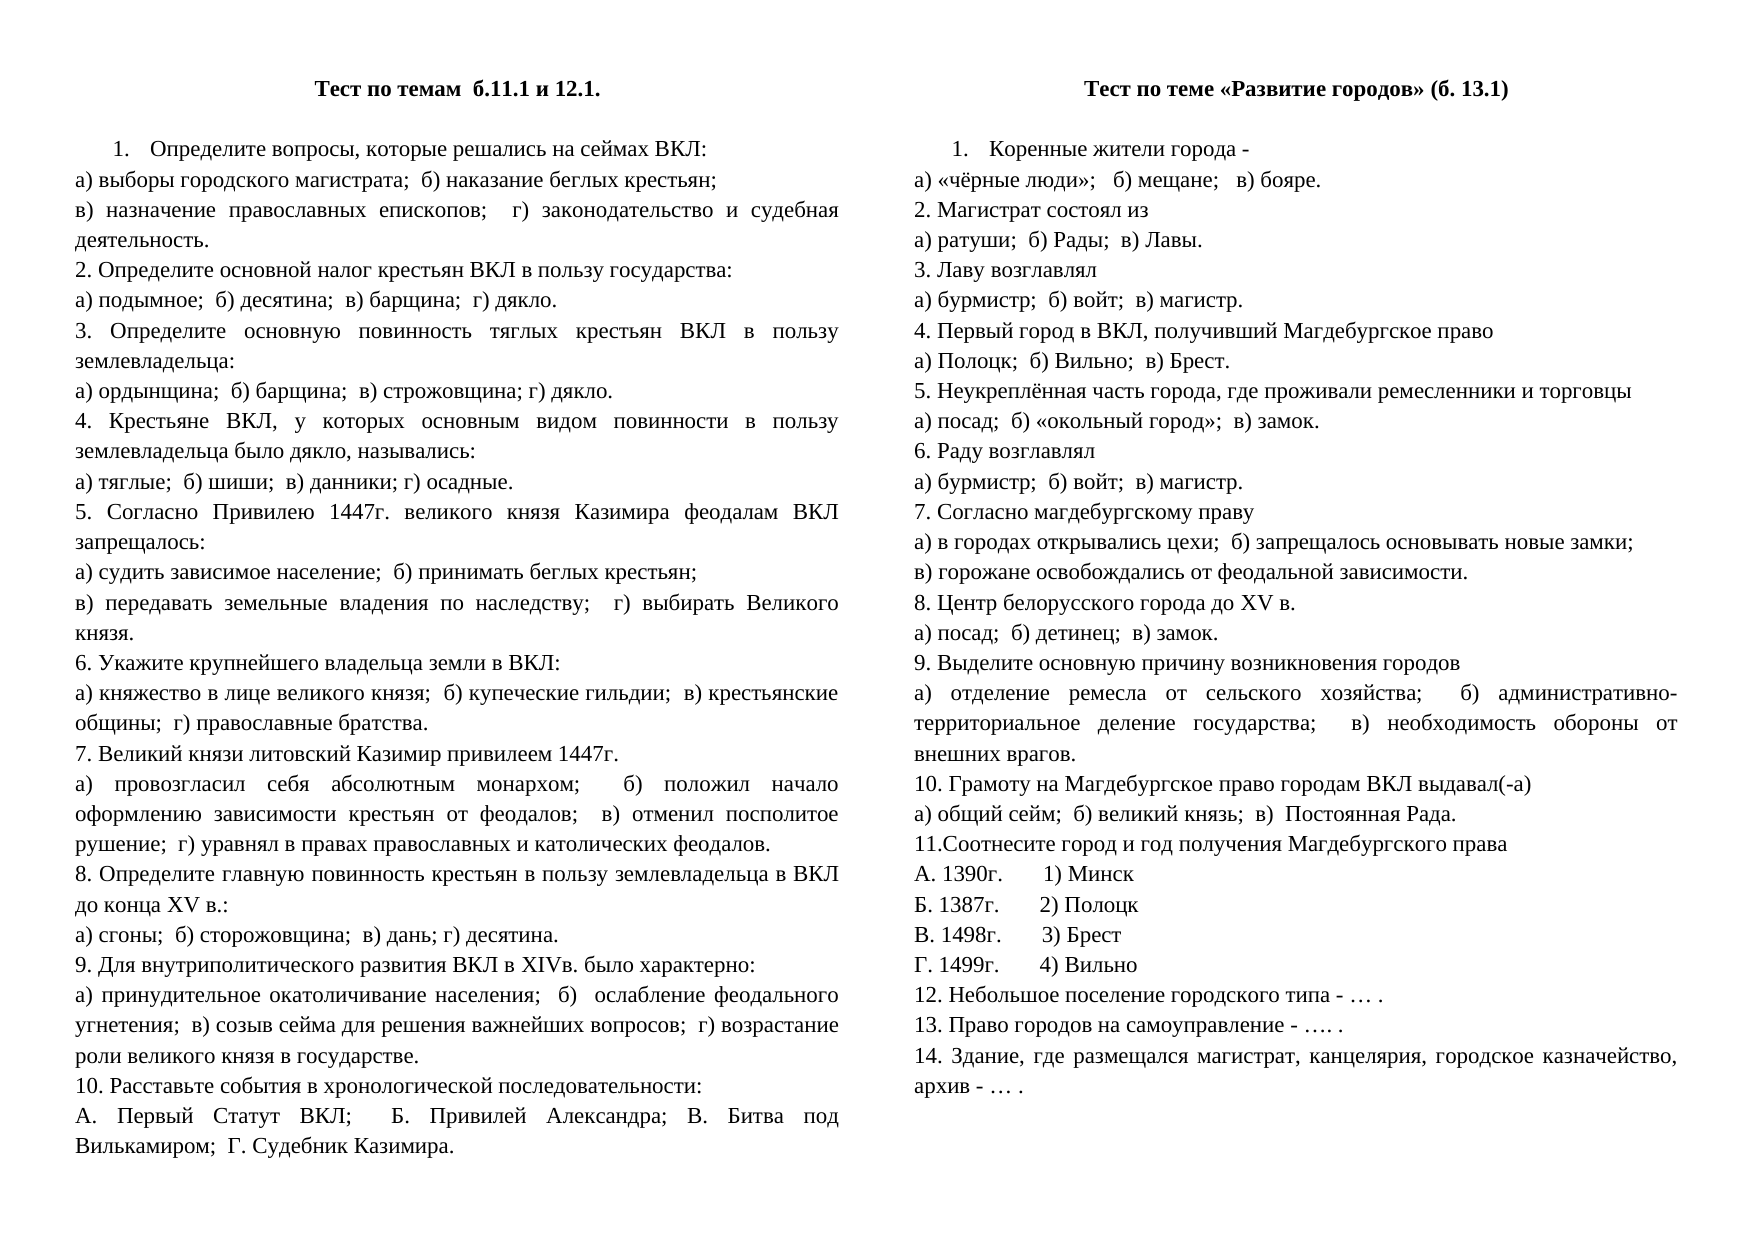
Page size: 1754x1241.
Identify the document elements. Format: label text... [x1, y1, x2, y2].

text а) бурмистр; б) войт; в) магистр. [914, 468, 1679, 494]
text а) посад; б) детинец; в) замок. [914, 619, 1679, 645]
text 13. Право городов на самоуправление - …. . [914, 1011, 1679, 1038]
list Коренные жители города - [951, 135, 1679, 162]
text 7. Согласно магдебургскому праву [914, 498, 1679, 524]
text а) провозгласил себя абсолютным монархом; б) положил начало оформлению зависимости крестьян от феодалов; в) отменил посполитое рушение; г) уравнял в правах православных и католических феодалов. [75, 770, 840, 857]
text А. 1390г. 1) Минск [914, 860, 1679, 887]
text а) посад; б) «окольный город»; в) замок. [914, 407, 1679, 434]
text а) ордынщина; б) барщина; в) строжовщина; г) дякло. [75, 377, 840, 403]
text а) Полоцк; б) Вильно; в) Брест. [914, 347, 1679, 373]
text 4. Первый город в ВКЛ, получивший Магдебургское право [914, 317, 1679, 343]
text а) «чёрные люди»; б) мещане; в) бояре. [914, 166, 1679, 192]
text 10. Грамоту на Магдебургское право городам ВКЛ выдавал(-а) [914, 770, 1679, 796]
text а) подымное; б) десятина; в) барщина; г) дякло. [75, 286, 840, 313]
text Б. 1387г. 2) Полоцк [914, 891, 1679, 917]
text а) в городах открывались цехи; б) запрещалось основывать новые замки; [914, 528, 1679, 554]
text 6. Укажите крупнейшего владельца земли в ВКЛ: [75, 649, 840, 675]
text а) ратуши; б) Рады; в) Лавы. [914, 226, 1679, 252]
text а) отделение ремесла от сельского хозяйства; б) административно-территориальное деление государства; в) необходимость обороны от внешних врагов. [914, 679, 1679, 766]
text Г. 1499г. 4) Вильно [914, 951, 1679, 977]
text 10. Расставьте события в хронологической последовательности: [75, 1072, 840, 1098]
text 3. Определите основную повинность тяглых крестьян ВКЛ в пользу землевладельца: [75, 317, 840, 373]
text в) назначение православных епископов; г) законодательство и судебная деятельность. [75, 196, 840, 252]
text а) тяглые; б) шиши; в) данники; г) осадные. [75, 468, 840, 494]
text 11.Соотнесите город и год получения Магдебургского права [914, 830, 1679, 857]
text 2. Определите основной налог крестьян ВКЛ в пользу государства: [75, 256, 840, 283]
text 12. Небольшое поселение городского типа - … . [914, 981, 1679, 1008]
text 3. Лаву возглавлял [914, 256, 1679, 283]
text 8. Определите главную повинность крестьян в пользу землевладельца в ВКЛ до конца XV в.: [75, 860, 840, 917]
text 2. Магистрат состоял из [914, 196, 1679, 222]
text а) выборы городского магистрата; б) наказание беглых крестьян; [75, 166, 840, 192]
text а) принудительное окатоличивание населения; б) ослабление феодального угнетения; в) созыв сейма для решения важнейших вопросов; г) возрастание роли великого князя в государстве. [75, 981, 840, 1068]
text а) сгоны; б) сторожовщина; в) дань; г) десятина. [75, 921, 840, 947]
text а) общий сейм; б) великий князь; в) Постоянная Рада. [914, 800, 1679, 826]
text в) передавать земельные владения по наследству; г) выбирать Великого князя. [75, 588, 840, 645]
text а) судить зависимое население; б) принимать беглых крестьян; [75, 558, 840, 585]
text 5. Согласно Привилею 1447г. великого князя Казимира феодалам ВКЛ запрещалось: [75, 498, 840, 554]
text 8. Центр белорусского города до XV в. [914, 588, 1679, 615]
text 5. Неукреплённая часть города, где проживали ремесленники и торговцы [914, 377, 1679, 403]
text 4. Крестьяне ВКЛ, у которых основным видом повинности в пользу землевладельца было дякло, назывались: [75, 407, 840, 464]
text Тест по темам б.11.1 и 12.1. [75, 75, 840, 101]
text 9. Выделите основную причину возникновения городов [914, 649, 1679, 675]
text 6. Раду возглавлял [914, 437, 1679, 464]
text а) княжество в лице великого князя; б) купеческие гильдии; в) крестьянские общины; г) православные братства. [75, 679, 840, 736]
text 9. Для внутриполитического развития ВКЛ в XIVв. было характерно: [75, 951, 840, 977]
text 14. Здание, где размещался магистрат, канцелярия, городское казначейство, архив - … . [914, 1042, 1679, 1098]
text В. 1498г. 3) Брест [914, 921, 1679, 947]
list Определите вопросы, которые решались на сеймах ВКЛ: [112, 135, 840, 162]
text Тест по теме «Развитие городов» (б. 13.1) [914, 75, 1679, 101]
text А. Первый Статут ВКЛ; Б. Привилей Александра; В. Битва под Вилькамиром; Г. Судебник Казимира. [75, 1102, 840, 1159]
text а) бурмистр; б) войт; в) магистр. [914, 286, 1679, 313]
text 7. Великий князи литовский Казимир привилеем 1447г. [75, 739, 840, 766]
text в) горожане освобождались от феодальной зависимости. [914, 558, 1679, 585]
